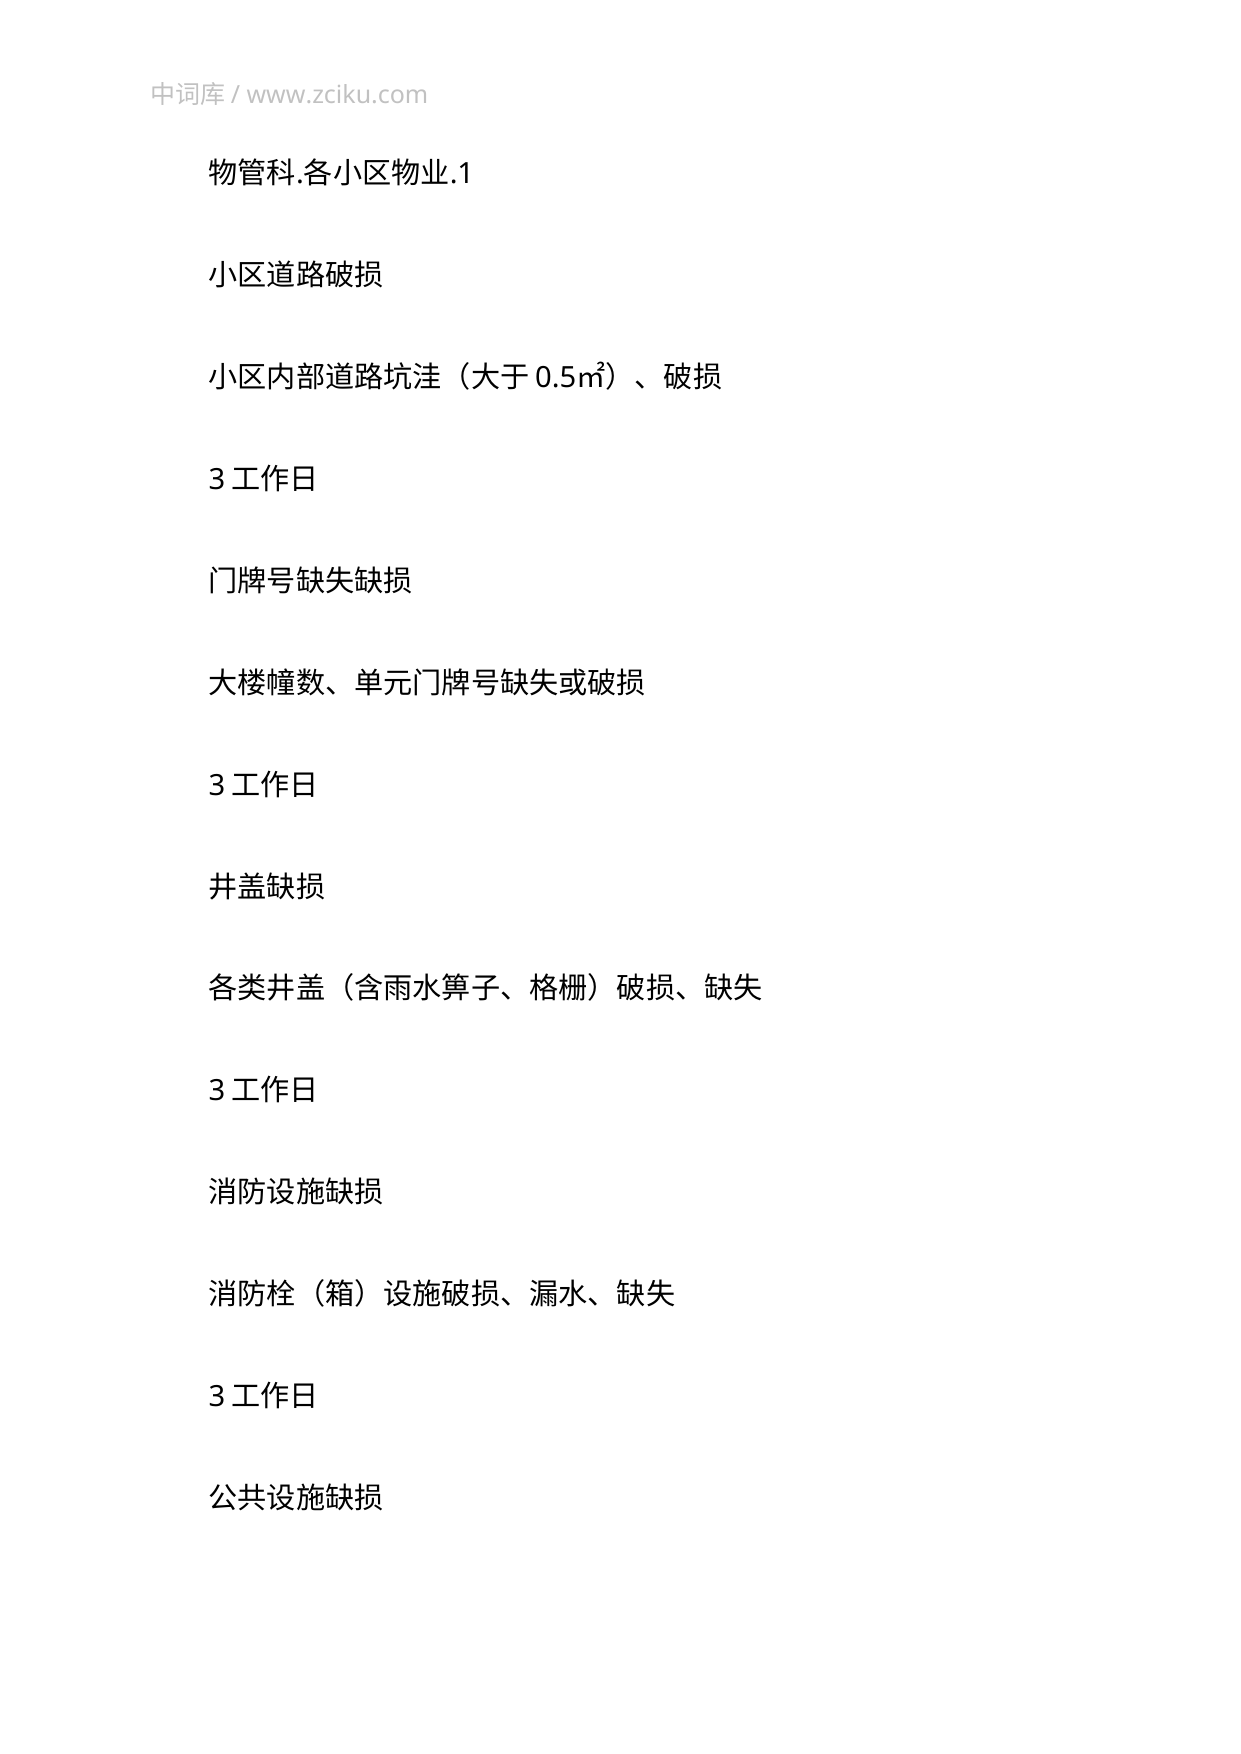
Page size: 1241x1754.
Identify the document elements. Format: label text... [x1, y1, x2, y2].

text 各类井盖（含雨水箅子、格栅）破损、缺失 [150, 965, 1090, 1007]
text 3工作日 [150, 761, 1090, 804]
text 大楼幢数、单元门牌号缺失或破损 [150, 659, 1090, 702]
text 门牌号缺失缺损 [150, 558, 1090, 600]
text 公共设施缺损 [150, 1474, 1090, 1517]
text 小区道路破损 [150, 252, 1090, 294]
text 3工作日 [150, 1372, 1090, 1415]
text 消防设施缺损 [150, 1169, 1090, 1211]
text 井盖缺损 [150, 863, 1090, 906]
text 消防栓（箱）设施破损、漏水、缺失 [150, 1271, 1090, 1313]
text 物管科.各小区物业.1 [150, 150, 1090, 192]
text 3工作日 [150, 1067, 1090, 1109]
text 小区内部道路坑洼（大于0.5㎡）、破损 [150, 354, 1090, 396]
text 3工作日 [150, 456, 1090, 498]
